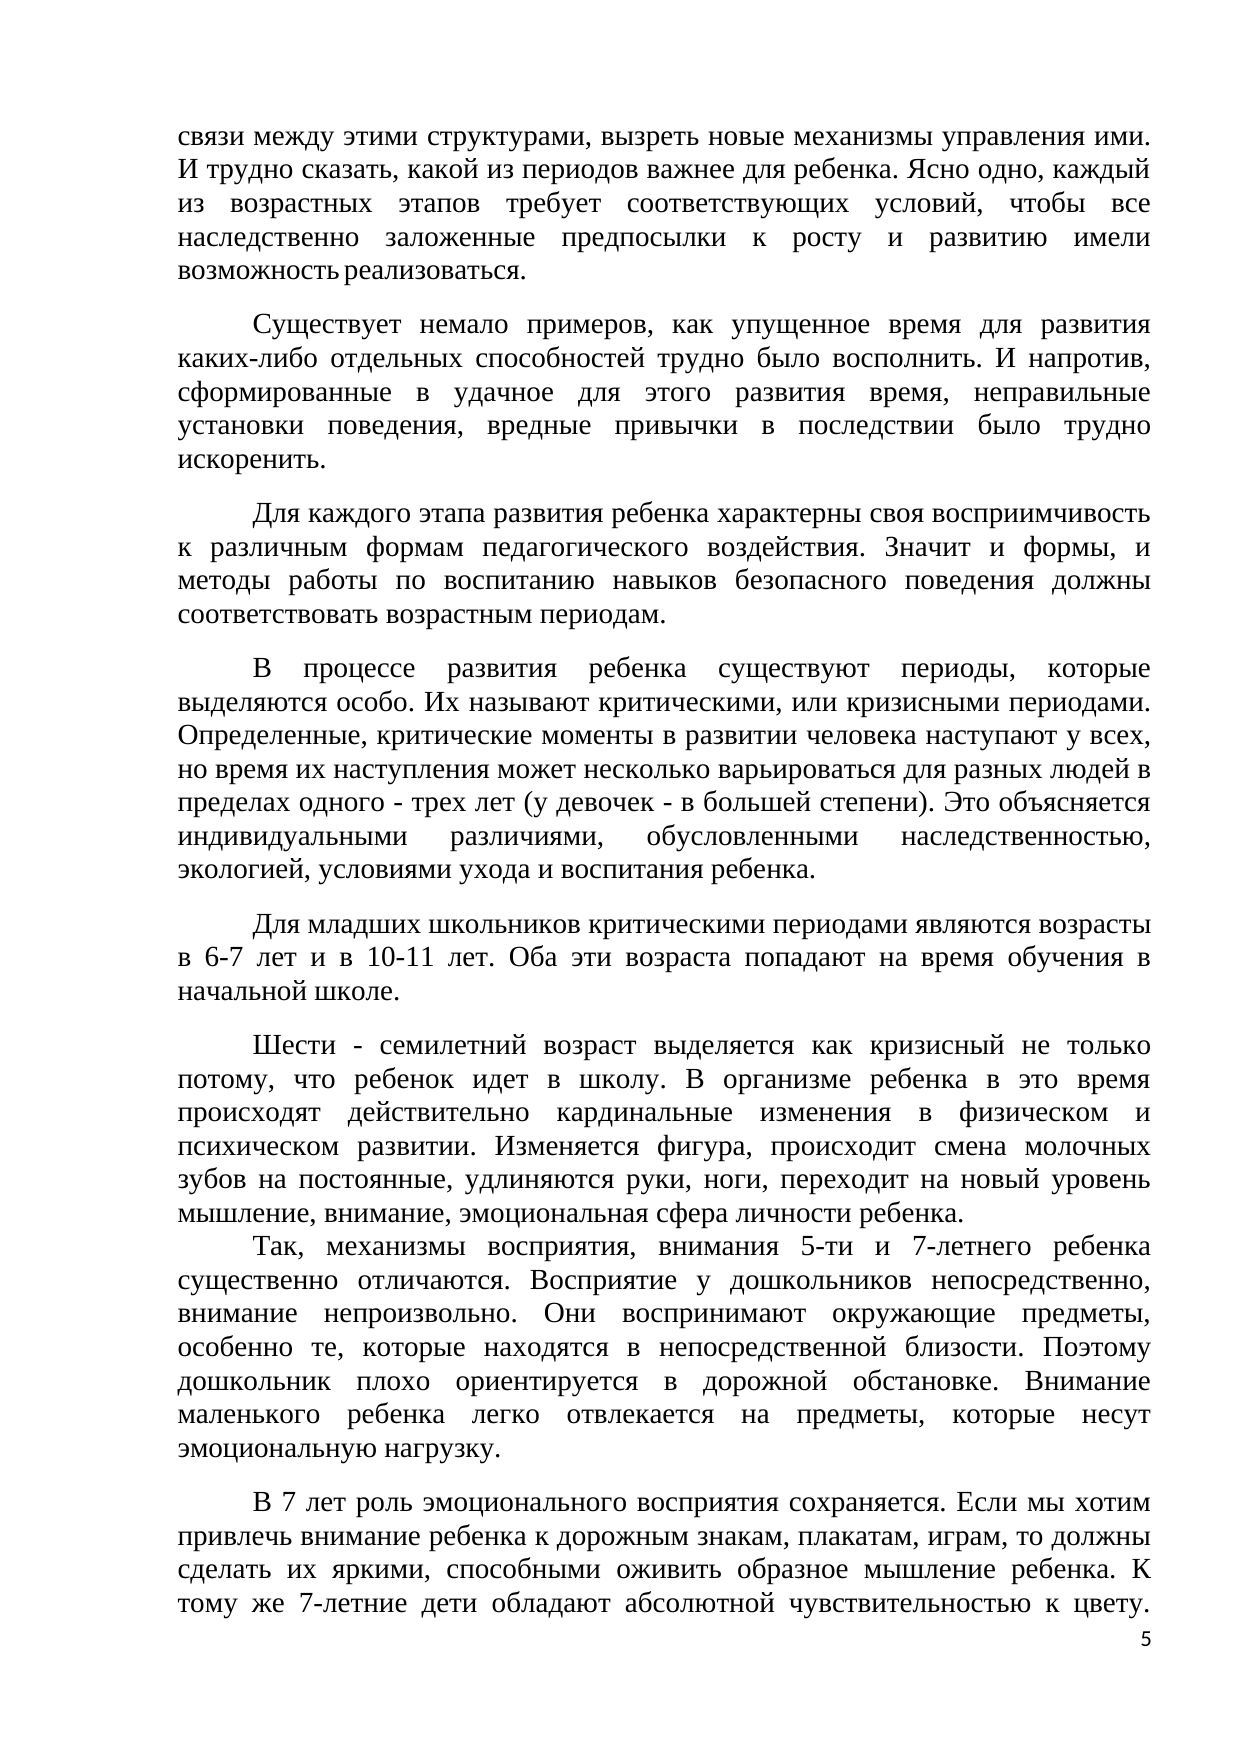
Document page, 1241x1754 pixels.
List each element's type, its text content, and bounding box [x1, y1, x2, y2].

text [177, 118, 1152, 286]
text Для младших школьников критическими периодами являются возрасты в 6-7 лет и в 10-11 лет. Оба эти возраста попадают на время обучения в начальной школе. [177, 906, 1152, 1006]
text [177, 1484, 1152, 1618]
text Существует немало примеров, как упущенное время для развития каких-либо отдельных способностей трудно было восполнить. И напротив, сформированные в удачное для этого развития время, неправильные установки поведения, вредные привычки в последствии было трудно искоренить. [177, 307, 1152, 474]
text Для каждого этапа развития ребенка характерны своя восприимчивость к различным формам педагогического воздействия. Значит и формы, и методы работы по воспитанию навыков безопасного поведения должны соответствовать возрастным периодам. [177, 495, 1152, 629]
text В процессе развития ребенка существуют периоды, которые выделяются особо. Их называют критическими, или кризисными периодами. Определенные, критические моменты в развитии человека наступают у всех, но время их наступления может несколько варьироваться для разных людей в пределах одного - трех лет (у девочек - в большей степени). Это объясняется индивидуальными различиями, обусловленными наследственностью, экологией, условиями ухода и воспитания ребенка. [177, 650, 1152, 885]
text Шести - семилетний возраст выделяется как кризисный не только потому, что ребенок идет в школу. В организме ребенка в это время происходят действительно кардинальные изменения в физическом и психическом развитии. Изменяется фигура, происходит смена молочных зубов на постоянные, удлиняются руки, ноги, переходит на новый уровень мышление, внимание, эмоциональная сфера личности ребенка. [177, 1027, 1152, 1228]
text Так, механизмы восприятия, внимания 5-ти и 7-летнего ребенка существенно отличаются. Восприятие у дошкольников непосредственно, внимание непроизвольно. Они воспринимают окружающие предметы, особенно те, которые находятся в непосредственной близости. Поэтому дошкольник плохо ориентируется в дорожной обстановке. Внимание маленького ребенка легко отвлекается на предметы, которые несут эмоциональную нагрузку. [177, 1228, 1152, 1463]
